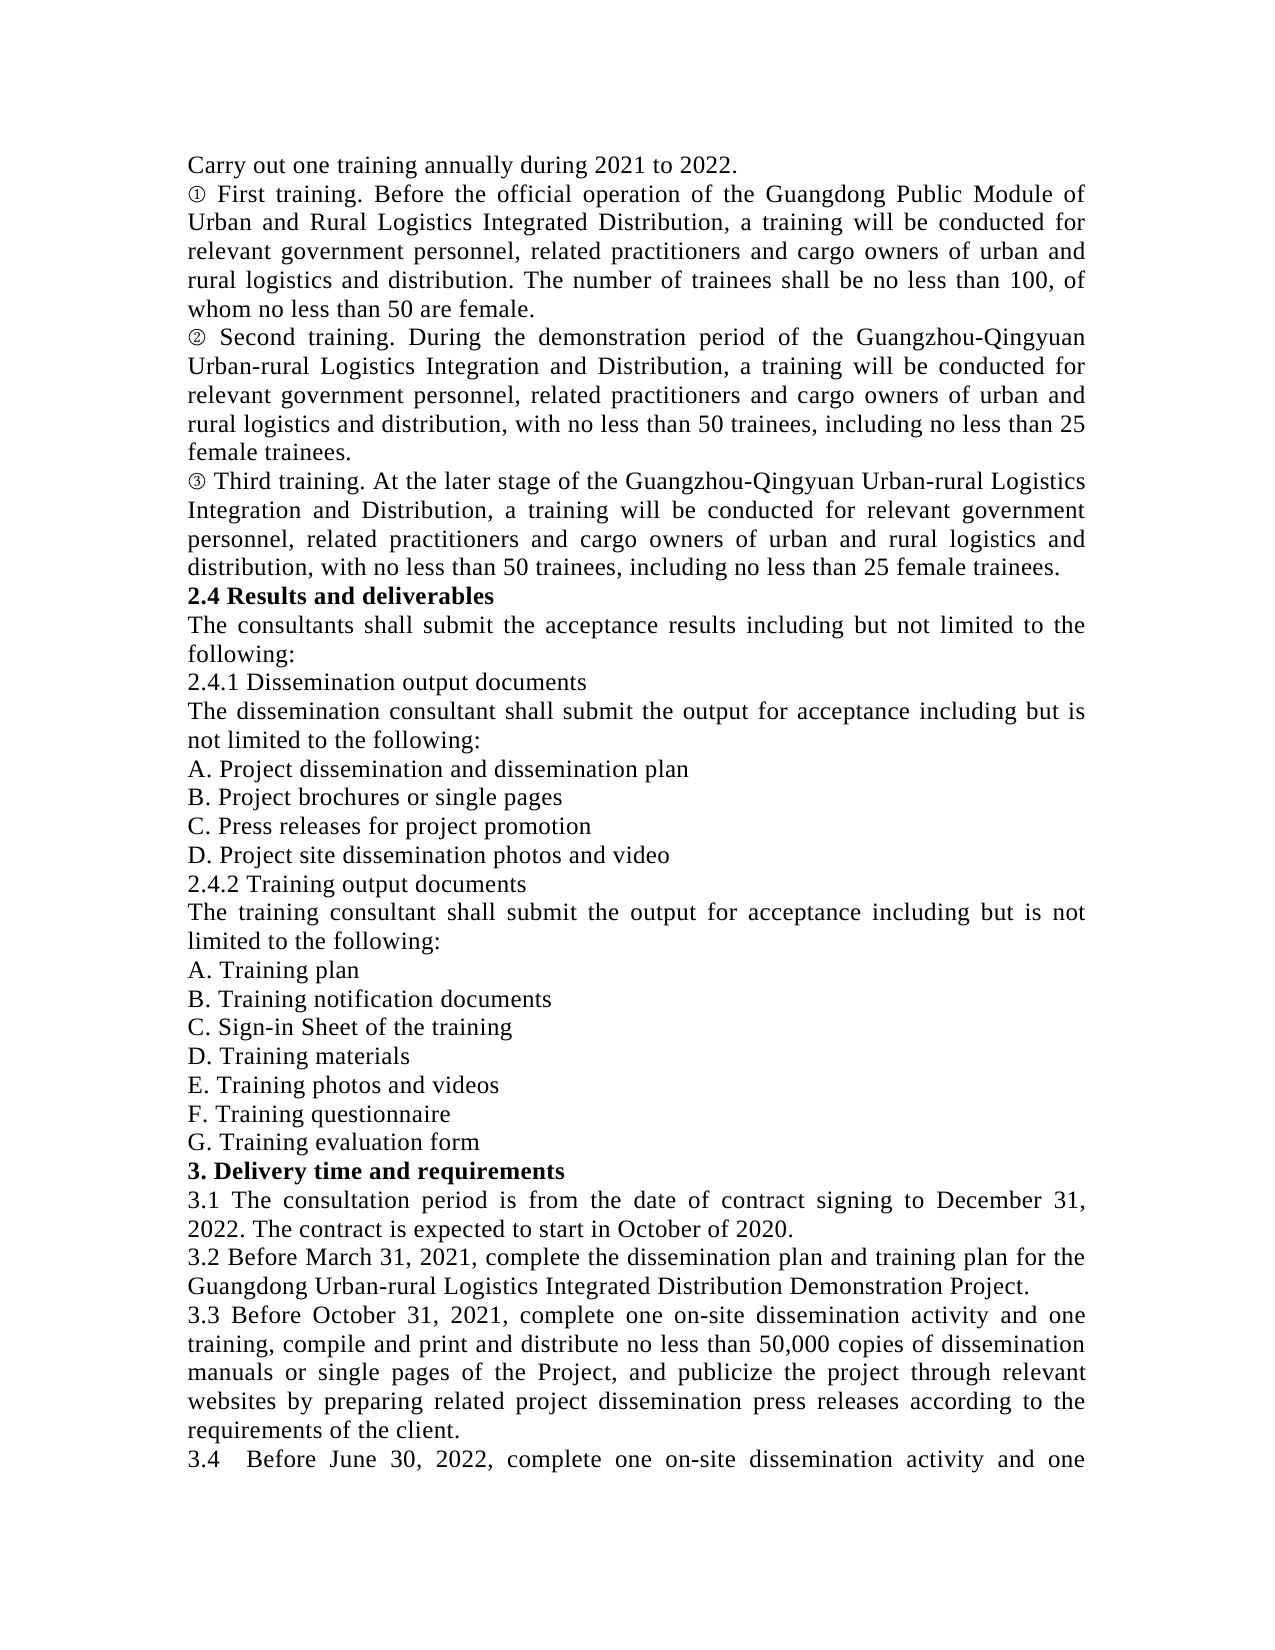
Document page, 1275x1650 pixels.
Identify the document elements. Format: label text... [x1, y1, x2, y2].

list ① First training. Before the official operation of the Guangdong Public Module of Urban and Rural Logistics Integrated Distribution, a training will be conducted for relevant government personnel, related practitioners and cargo owners of urban and rural logistics and distribution. The number of trainees shall be no less than 100, of whom no less than 50 are female. [187, 179, 1087, 322]
list A. Project dissemination and dissemination plan [187, 754, 1087, 782]
list 2.4.2 Training output documents [187, 869, 1087, 897]
list The dissemination consultant shall submit the output for acceptance including but is not limited to the following: [187, 696, 1087, 754]
list G. Training evaluation form [187, 1127, 1087, 1156]
list The training consultant shall submit the output for acceptance including but is not limited to the following: [187, 897, 1087, 955]
list E. Training photos and videos [187, 1070, 1087, 1099]
list 3.3 Before October 31, 2021, complete one on-site dissemination activity and one training, compile and print and distribute no less than 50,000 copies of dissemination manuals or single pages of the Project, and publicize the project through relevant websites by preparing related project dissemination press releases according to the requirements of the client. [187, 1300, 1087, 1444]
list 2.4.1 Dissemination output documents [187, 667, 1087, 696]
list C. Sign-in Sheet of the training [187, 1012, 1087, 1041]
list D. Project site dissemination photos and video [187, 840, 1087, 869]
list ③ Third training. At the later stage of the Guangzhou-Qingyuan Urban-rural Logistics Integration and Distribution, a training will be conducted for relevant government personnel, related practitioners and cargo owners of urban and rural logistics and distribution, with no less than 50 trainees, including no less than 25 female trainees. [187, 466, 1087, 581]
list B. Project brochures or single pages [187, 782, 1087, 811]
list A. Training plan [187, 955, 1087, 984]
list 2.4 Results and deliverables [187, 581, 1087, 610]
list The consultants shall submit the acceptance results including but not limited to the following: [187, 610, 1087, 667]
list 3.1 The consultation period is from the date of contract signing to December 31, 2022. The contract is expected to start in October of 2020. [187, 1185, 1087, 1242]
list ② Second training. During the demonstration period of the Guangzhou-Qingyuan Urban-rural Logistics Integration and Distribution, a training will be conducted for relevant government personnel, related practitioners and cargo owners of urban and rural logistics and distribution, with no less than 50 trainees, including no less than 25 female trainees. [187, 322, 1087, 466]
list 3.2 Before March 31, 2021, complete the dissemination plan and training plan for the Guangdong Urban-rural Logistics Integrated Distribution Demonstration Project. [187, 1242, 1087, 1300]
list B. Training notification documents [187, 984, 1087, 1012]
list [187, 1444, 1087, 1472]
list C. Press releases for project promotion [187, 811, 1087, 840]
list F. Training questionnaire [187, 1099, 1087, 1127]
list 3. Delivery time and requirements [187, 1156, 1087, 1185]
list D. Training materials [187, 1041, 1087, 1070]
list Carry out one training annually during 2021 to 2022. [187, 150, 1087, 179]
